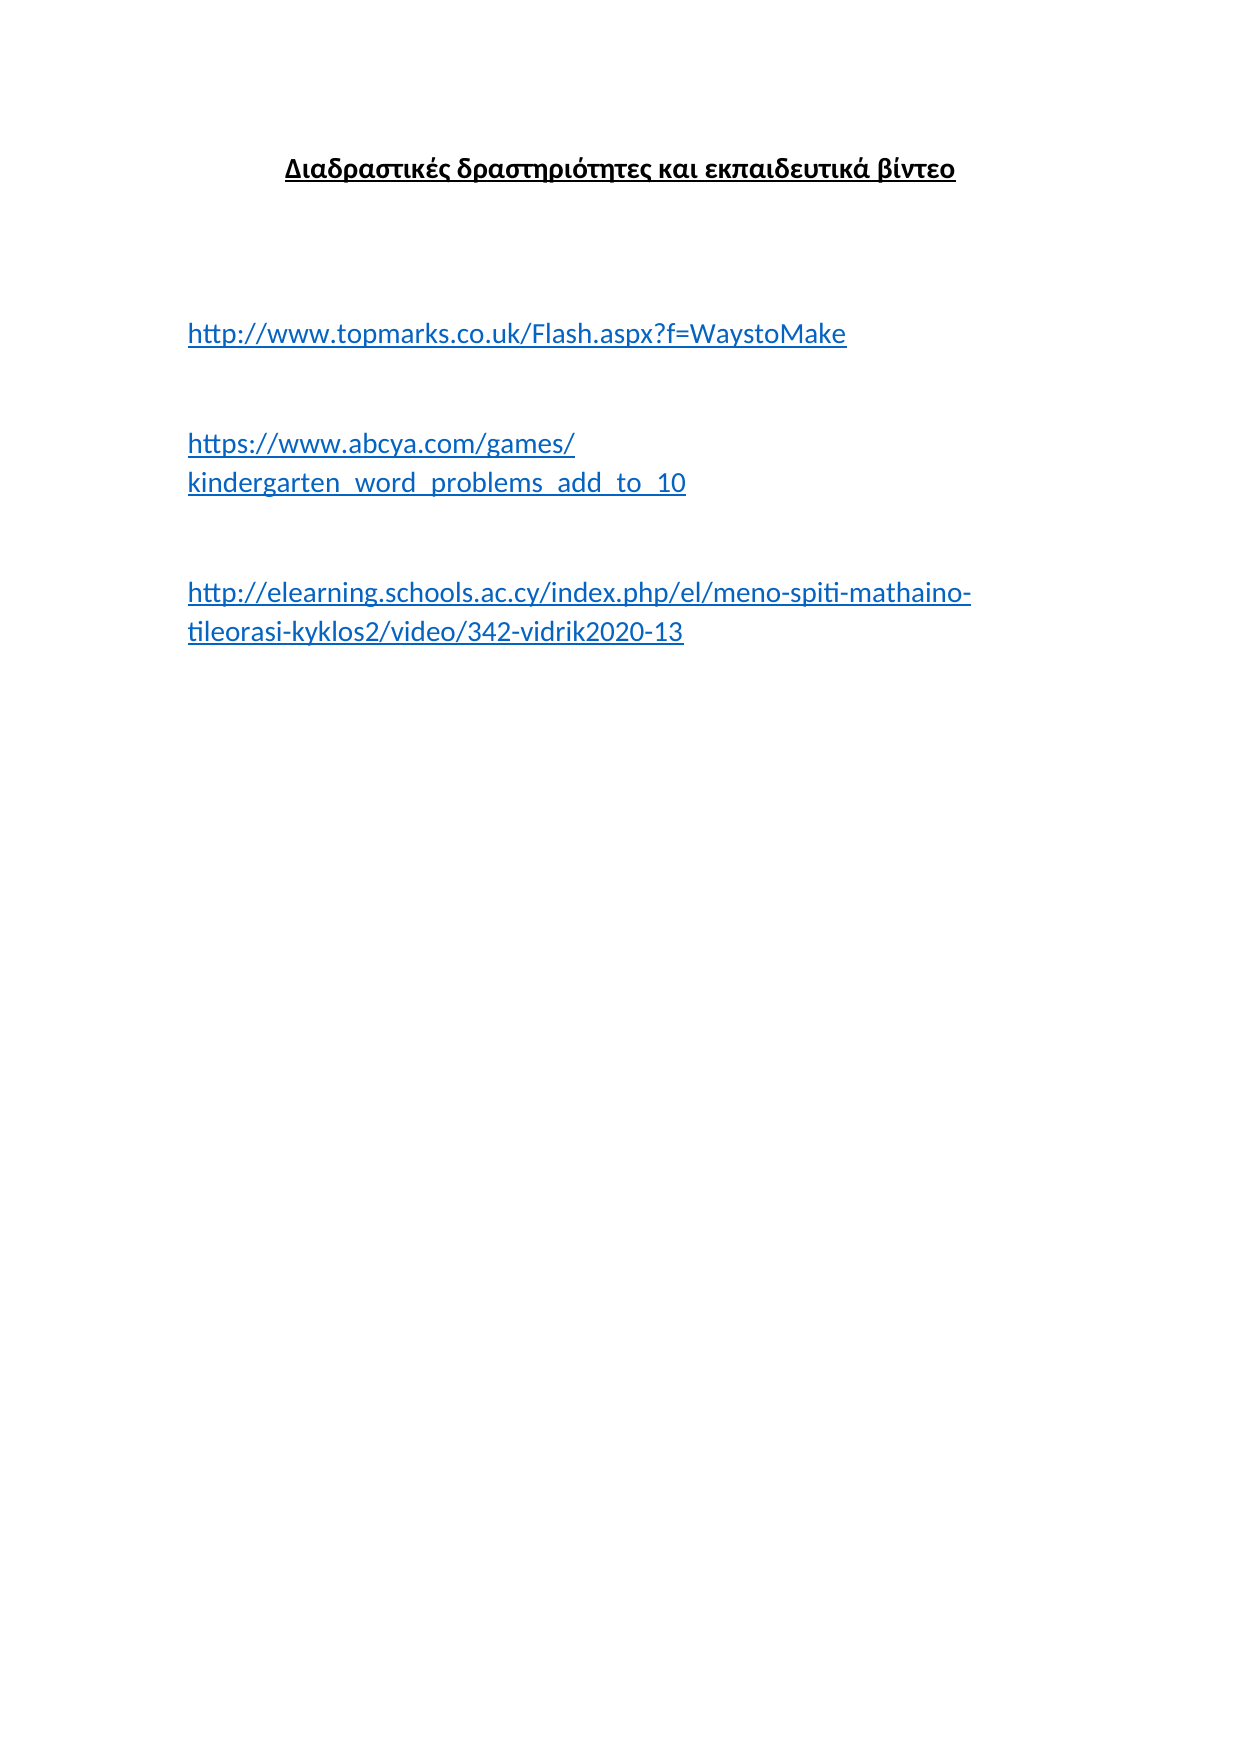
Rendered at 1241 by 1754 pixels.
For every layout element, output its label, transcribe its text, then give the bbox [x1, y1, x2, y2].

text http://elearning.schools.ac.cy/index.php/el/meno-spiti-mathaino-tileorasi-kyklos2/video/342-vidrik2020-13 [187, 574, 1053, 648]
text http://www.topmarks.co.uk/Flash.aspx?f=WaystoMake [187, 315, 1053, 351]
text Διαδραστικές δραστηριότητες και εκπαιδευτικά βίντεο [187, 150, 1053, 186]
text https://www.abcya.com/games/kindergarten_word_problems_add_to_10 [187, 426, 1053, 499]
